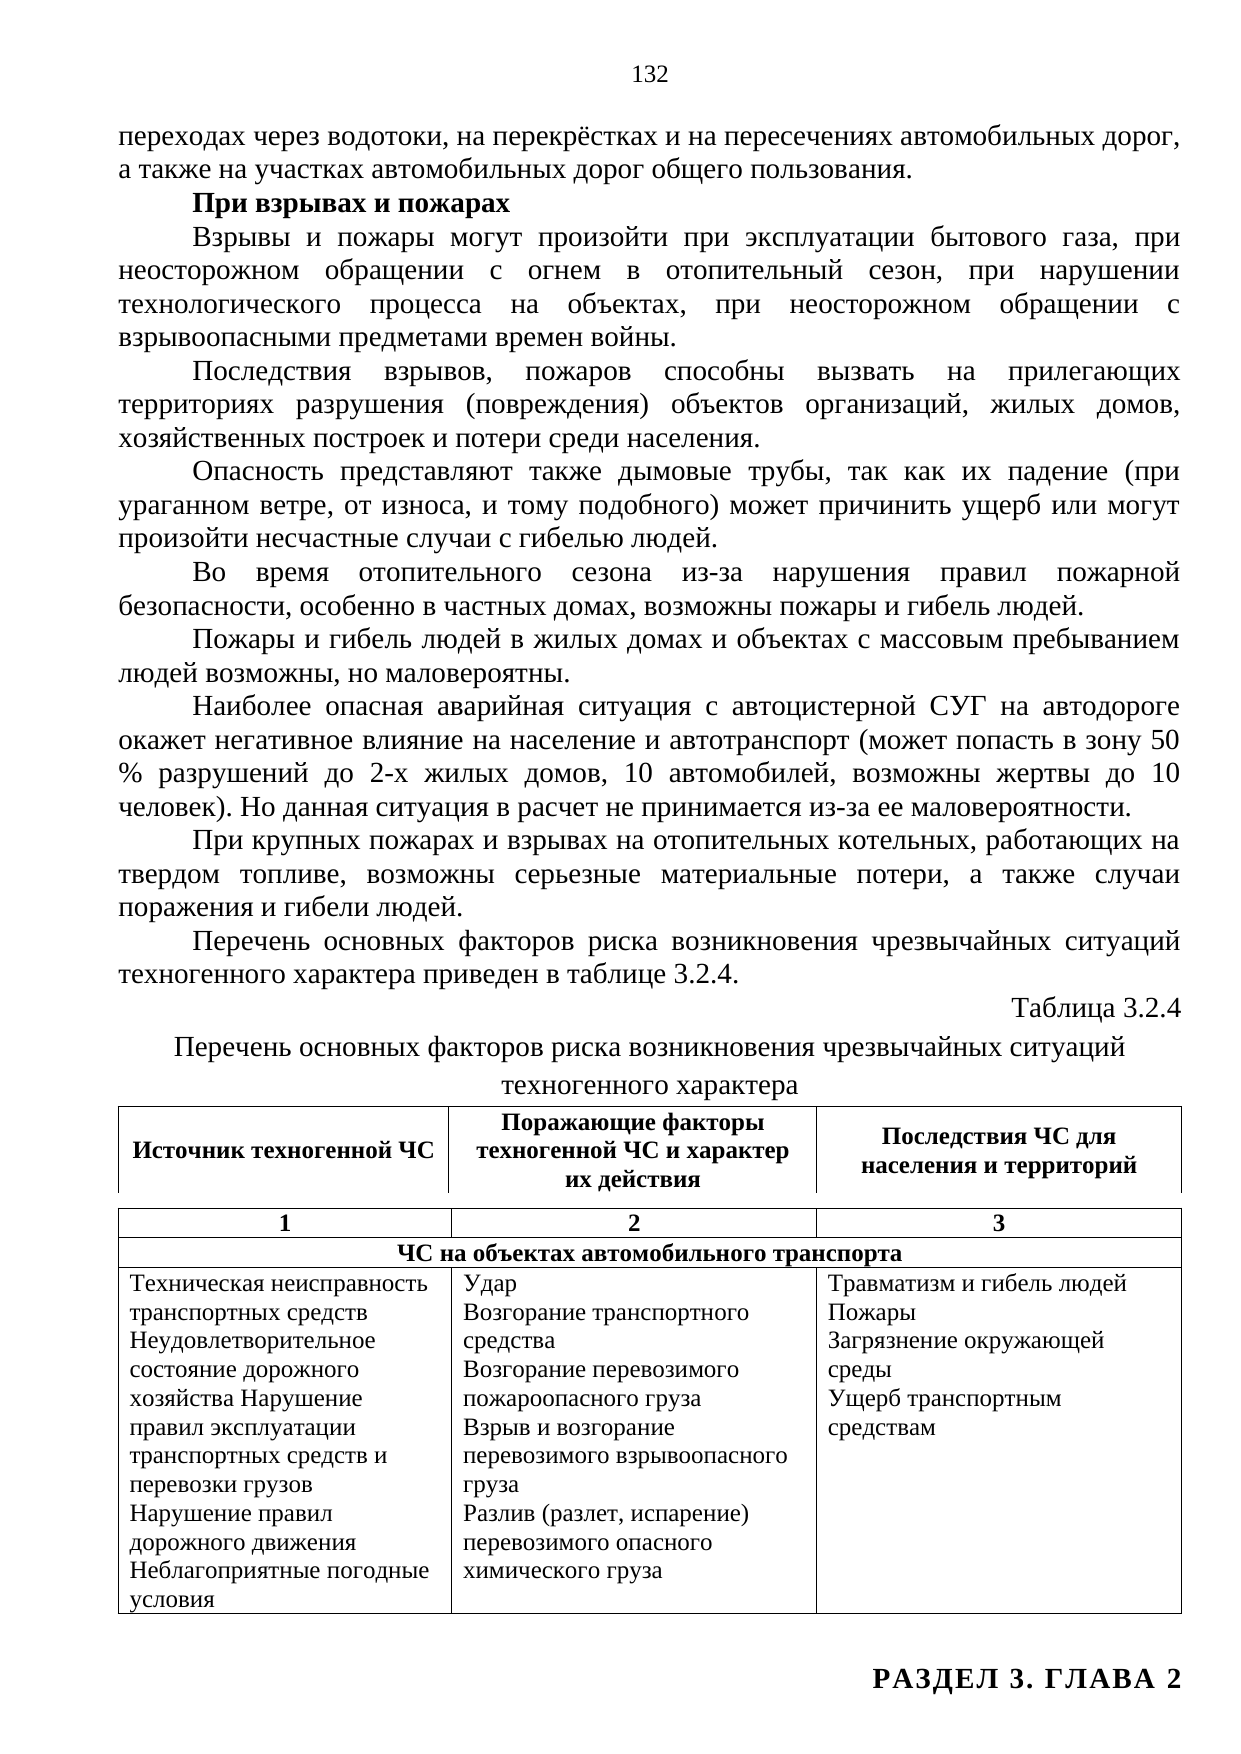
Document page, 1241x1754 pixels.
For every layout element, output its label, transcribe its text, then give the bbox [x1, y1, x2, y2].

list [118, 118, 1181, 185]
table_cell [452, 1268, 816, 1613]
text Таблица 3.2.4 [118, 990, 1181, 1024]
text Наиболее опасная аварийная ситуация с автоцистерной СУГ на автодороге окажет негативное влияние на население и автотранспорт (может попасть в зону 50 % разрушений до 2-х жилых домов, 10 автомобилей, возможны жертвы до 10 человек). Но данная ситуация в расчет не принимается из-за ее маловероятности. [118, 688, 1181, 822]
text Во время отопительного сезона из-за нарушения правил пожарной безопасности, особенно в частных домах, возможны пожары и гибель людей. [118, 554, 1181, 621]
text При крупных пожарах и взрывах на отопительных котельных, работающих на твердом топливе, возможны серьезные материальные потери, а также случаи поражения и гибели людей. [118, 822, 1181, 923]
text Последствия взрывов, пожаров способны вызвать на прилегающих территориях разрушения (повреждения) объектов организаций, жилых домов, хозяйственных построек и потери среди населения. [118, 353, 1181, 453]
text Перечень основных факторов риска возникновения чрезвычайных ситуаций техногенного характера приведен в таблице 3.2.4. [118, 923, 1181, 990]
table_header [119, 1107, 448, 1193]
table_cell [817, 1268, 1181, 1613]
text Перечень основных факторов риска возникновения чрезвычайных ситуаций техногенного характера [118, 1029, 1181, 1101]
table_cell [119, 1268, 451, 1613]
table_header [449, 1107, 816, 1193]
text Опасность представляют также дымовые трубы, так как их падение (при ураганном ветре, от износа, и тому подобного) может причинить ущерб или могут произойти несчастные случаи с гибелью людей. [118, 453, 1181, 554]
text Взрывы и пожары могут произойти при эксплуатации бытового газа, при неосторожном обращении с огнем в отопительный сезон, при нарушении технологического процесса на объектах, при неосторожном обращении с взрывоопасными предметами времен войны. [118, 219, 1181, 353]
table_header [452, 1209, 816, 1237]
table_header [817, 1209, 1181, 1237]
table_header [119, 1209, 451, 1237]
text При взрывах и пожарах [118, 185, 1181, 219]
text Пожары и гибель людей в жилых домах и объектах с массовым пребыванием людей возможны, но маловероятны. [118, 621, 1181, 688]
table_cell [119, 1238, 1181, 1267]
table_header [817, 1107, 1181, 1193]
